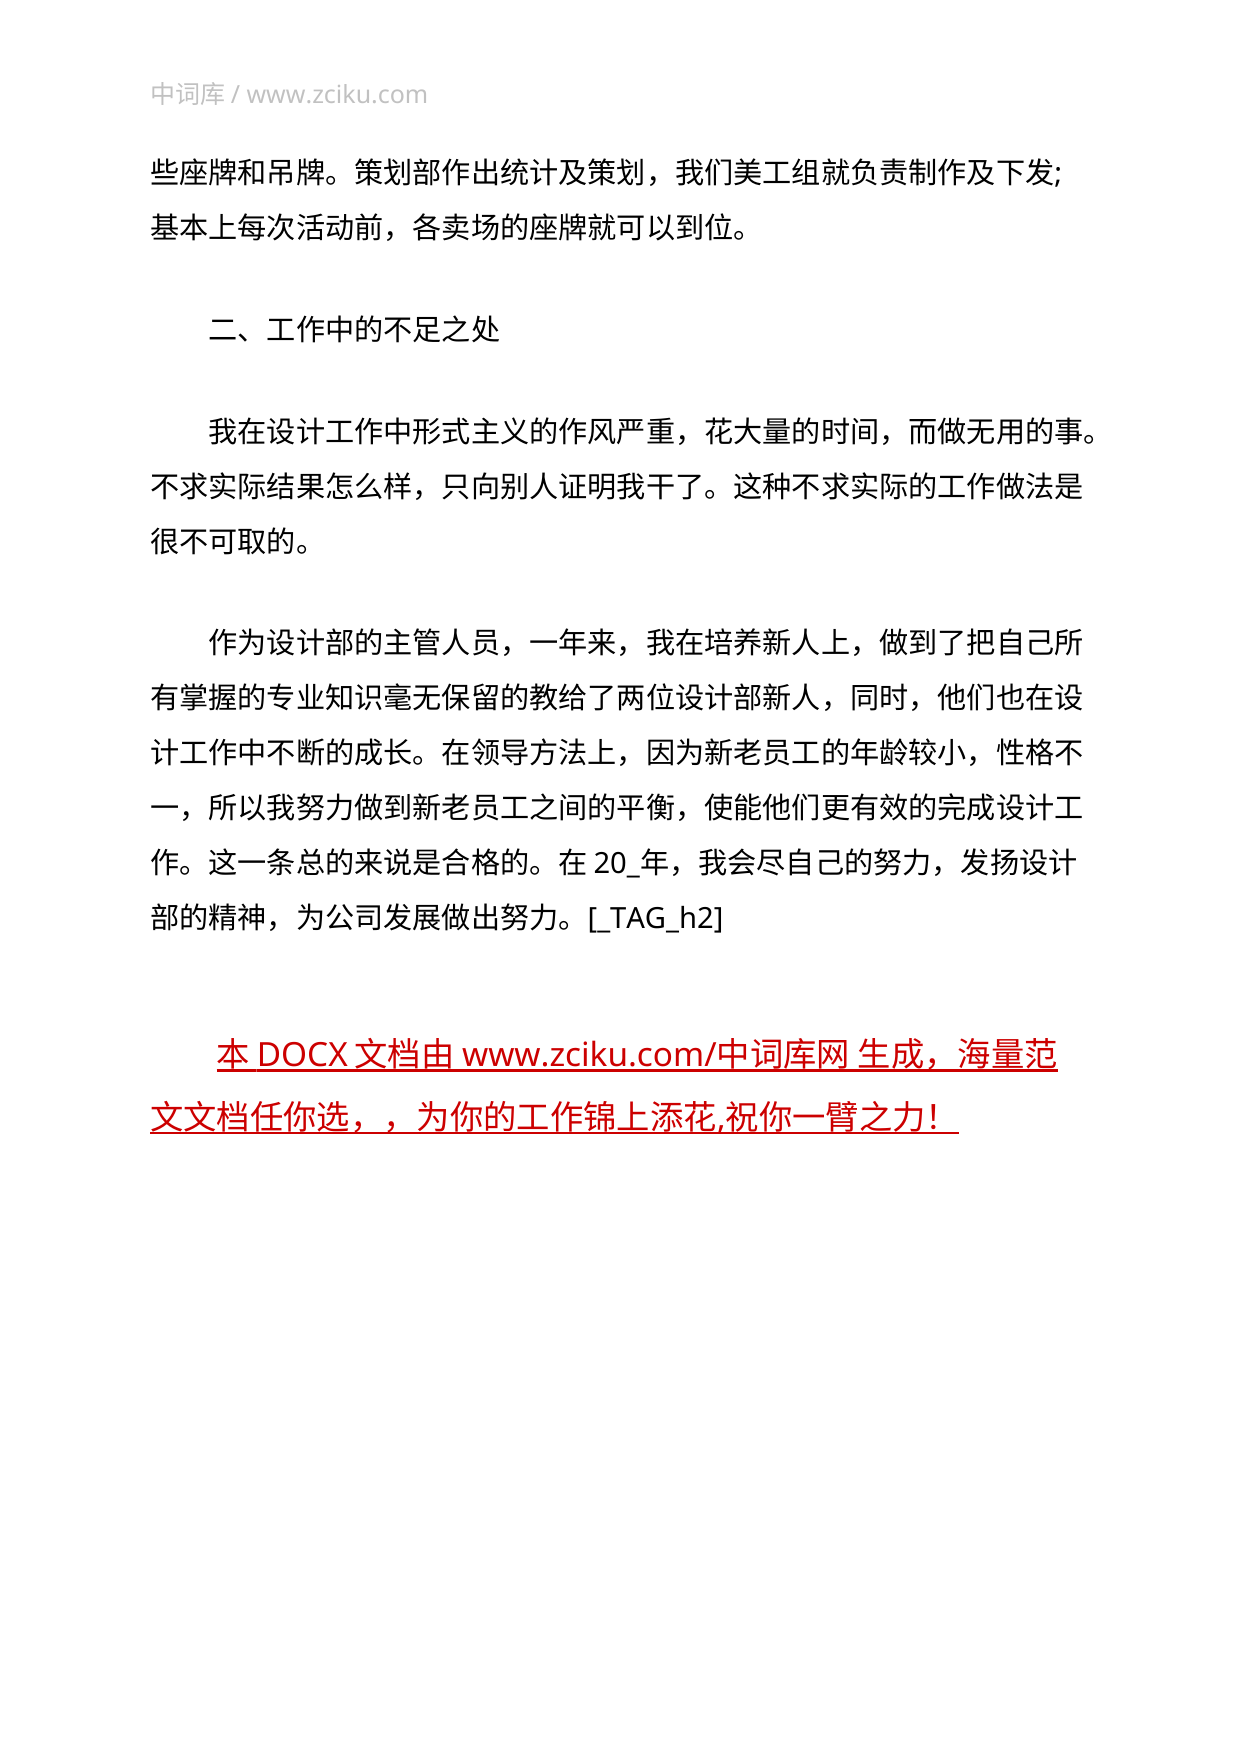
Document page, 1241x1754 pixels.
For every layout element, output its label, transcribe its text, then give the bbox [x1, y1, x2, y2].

text 本DOCX文档由 www.zciku.com/中词库网 生成，海量范文文档任你选，，为你的工作锦上添花,祝你一臂之力！ [150, 1028, 1090, 1139]
text 二、工作中的不足之处 [150, 307, 1090, 349]
text 作为设计部的主管人员，一年来，我在培养新人上，做到了把自己所有掌握的专业知识毫无保留的教给了两位设计部新人，同时，他们也在设计工作中不断的成长。在领导方法上，因为新老员工的年龄较小，性格不一，所以我努力做到新老员工之间的平衡，使能他们更有效的完成设计工作。这一条总的来说是合格的。在20_年，我会尽自己的努力，发扬设计部的精神，为公司发展做出努力。[_TAG_h2] [150, 620, 1090, 937]
text 我在设计工作中形式主义的作风严重，花大量的时间，而做无用的事。不求实际结果怎么样，只向别人证明我干了。这种不求实际的工作做法是很不可取的。 [150, 408, 1090, 561]
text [150, 150, 1090, 247]
